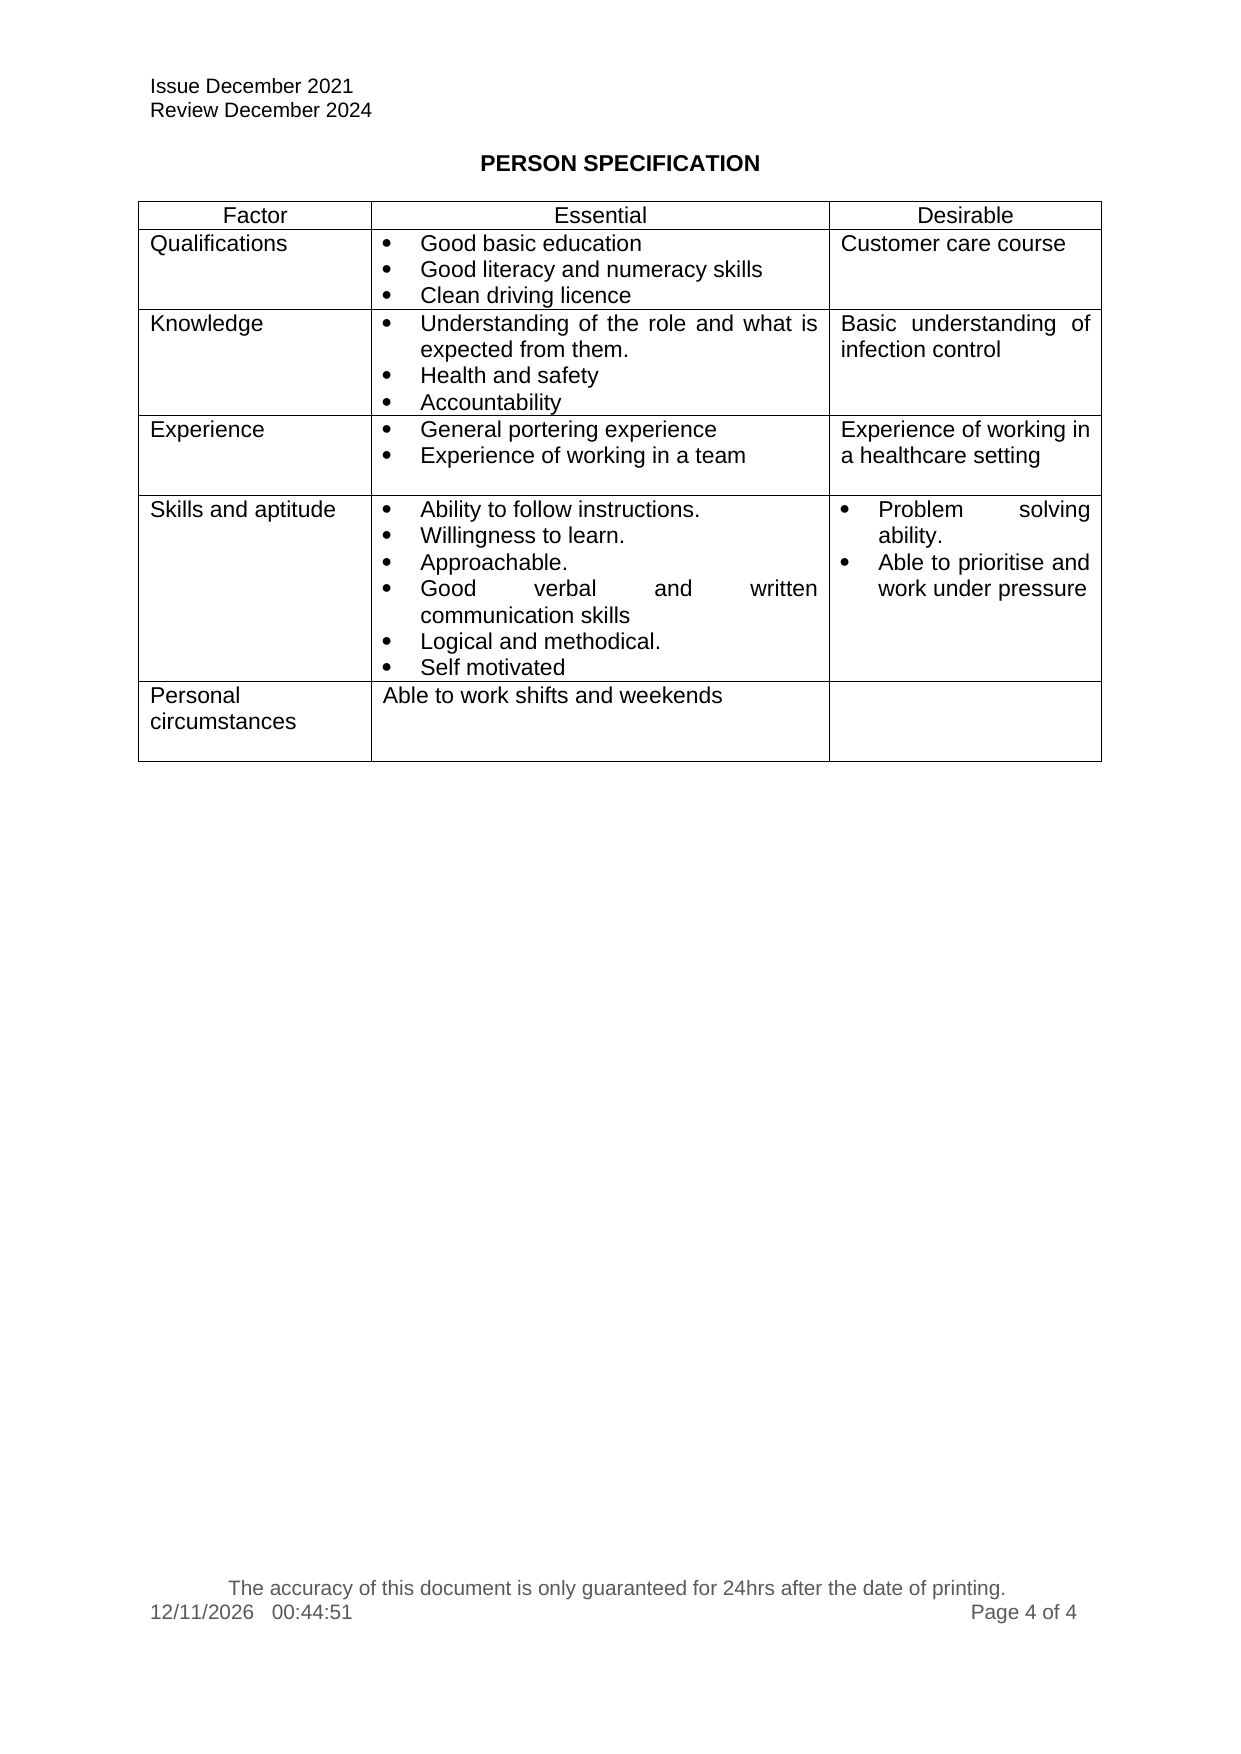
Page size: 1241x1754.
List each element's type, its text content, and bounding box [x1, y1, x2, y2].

table_cell Ability to follow instructions. Willingness to learn. Approachable. Good verbal and written communication skills Logical and methodical. Self motivated [372, 496, 829, 681]
table_cell Skills and aptitude [139, 496, 371, 681]
table_cell Customer care course [830, 230, 1101, 308]
table_cell Qualifications [139, 230, 371, 308]
table_header Desirable [830, 202, 1101, 228]
table_cell [830, 682, 1101, 761]
table_header Essential [372, 202, 829, 228]
table_cell General portering experience Experience of working in a team [372, 416, 829, 495]
table_cell Understanding of the role and what is expected from them. Health and safety Accountability [372, 310, 829, 415]
table_cell Basic understanding of infection control [830, 310, 1101, 415]
table_cell Good basic education Good literacy and numeracy skills Clean driving licence [372, 230, 829, 308]
table_cell Knowledge [139, 310, 371, 415]
table_cell Personal circumstances [139, 682, 371, 761]
table_cell Experience [139, 416, 371, 495]
table_cell Problem solving ability. Able to prioritise and work under pressure [830, 496, 1101, 681]
text PERSON SPECIFICATION [150, 150, 1090, 176]
table_cell Experience of working in a healthcare setting [830, 416, 1101, 495]
table_header Factor [139, 202, 371, 228]
table_cell Able to work shifts and weekends [372, 682, 829, 761]
